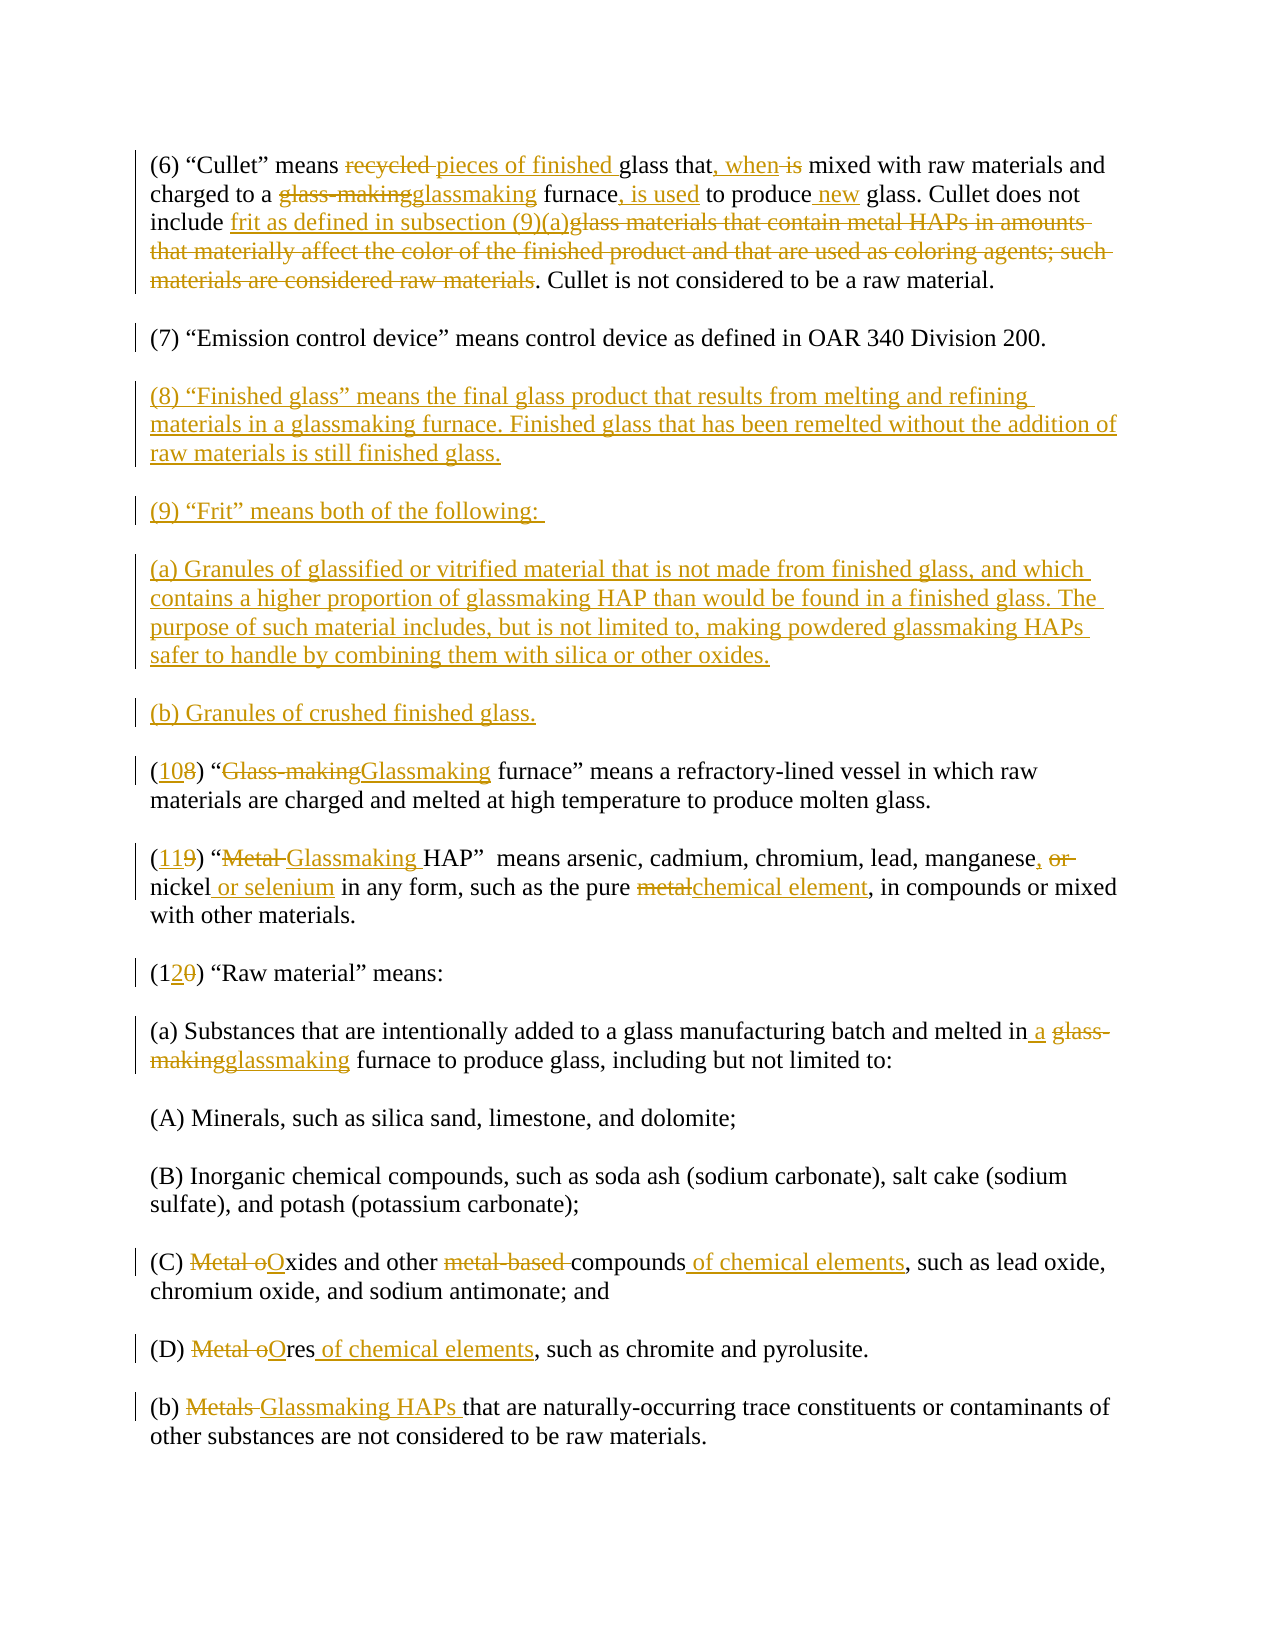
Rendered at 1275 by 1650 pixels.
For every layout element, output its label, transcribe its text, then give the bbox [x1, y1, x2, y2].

text (a) Substances that are intentionally added to a glass manufacturing batch and melted in furnace to produce glass, including but not limited to: [150, 1016, 1123, 1074]
text () “ furnace” means a refractory-lined vessel in which raw materials are charged and melted at high temperature to produce molten glass. [150, 756, 1123, 814]
text (C) xides and other compounds, such as lead oxide, chromium oxide, and sodium antimonate; and [150, 1247, 1123, 1305]
text (A) Minerals, such as silica sand, limestone, and dolomite; [150, 1103, 1123, 1132]
text () “HAP” means arsenic, cadmium, chromium, lead, manganese nickel in any form, such as the pure , in compounds or mixed with other materials. [150, 843, 1123, 929]
text (6) “Cullet” means glass that mixed with raw materials and charged to a furnace to produce glass. Cullet does not include . Cullet is not considered to be a raw material. [150, 150, 1123, 294]
text (B) Inorganic chemical compounds, such as soda ash (sodium carbonate), salt cake (sodium sulfate), and potash (potassium carbonate); [150, 1161, 1123, 1218]
text (1) “Raw material” means: [150, 958, 1123, 987]
text (7) “Emission control device” means control device as defined in OAR 340 Division 200. [150, 323, 1123, 352]
text (D) res, such as chromite and pyrolusite. [150, 1334, 1123, 1363]
text (b) that are naturally-occurring trace constituents or contaminants of other substances are not considered to be raw materials. [150, 1392, 1123, 1449]
